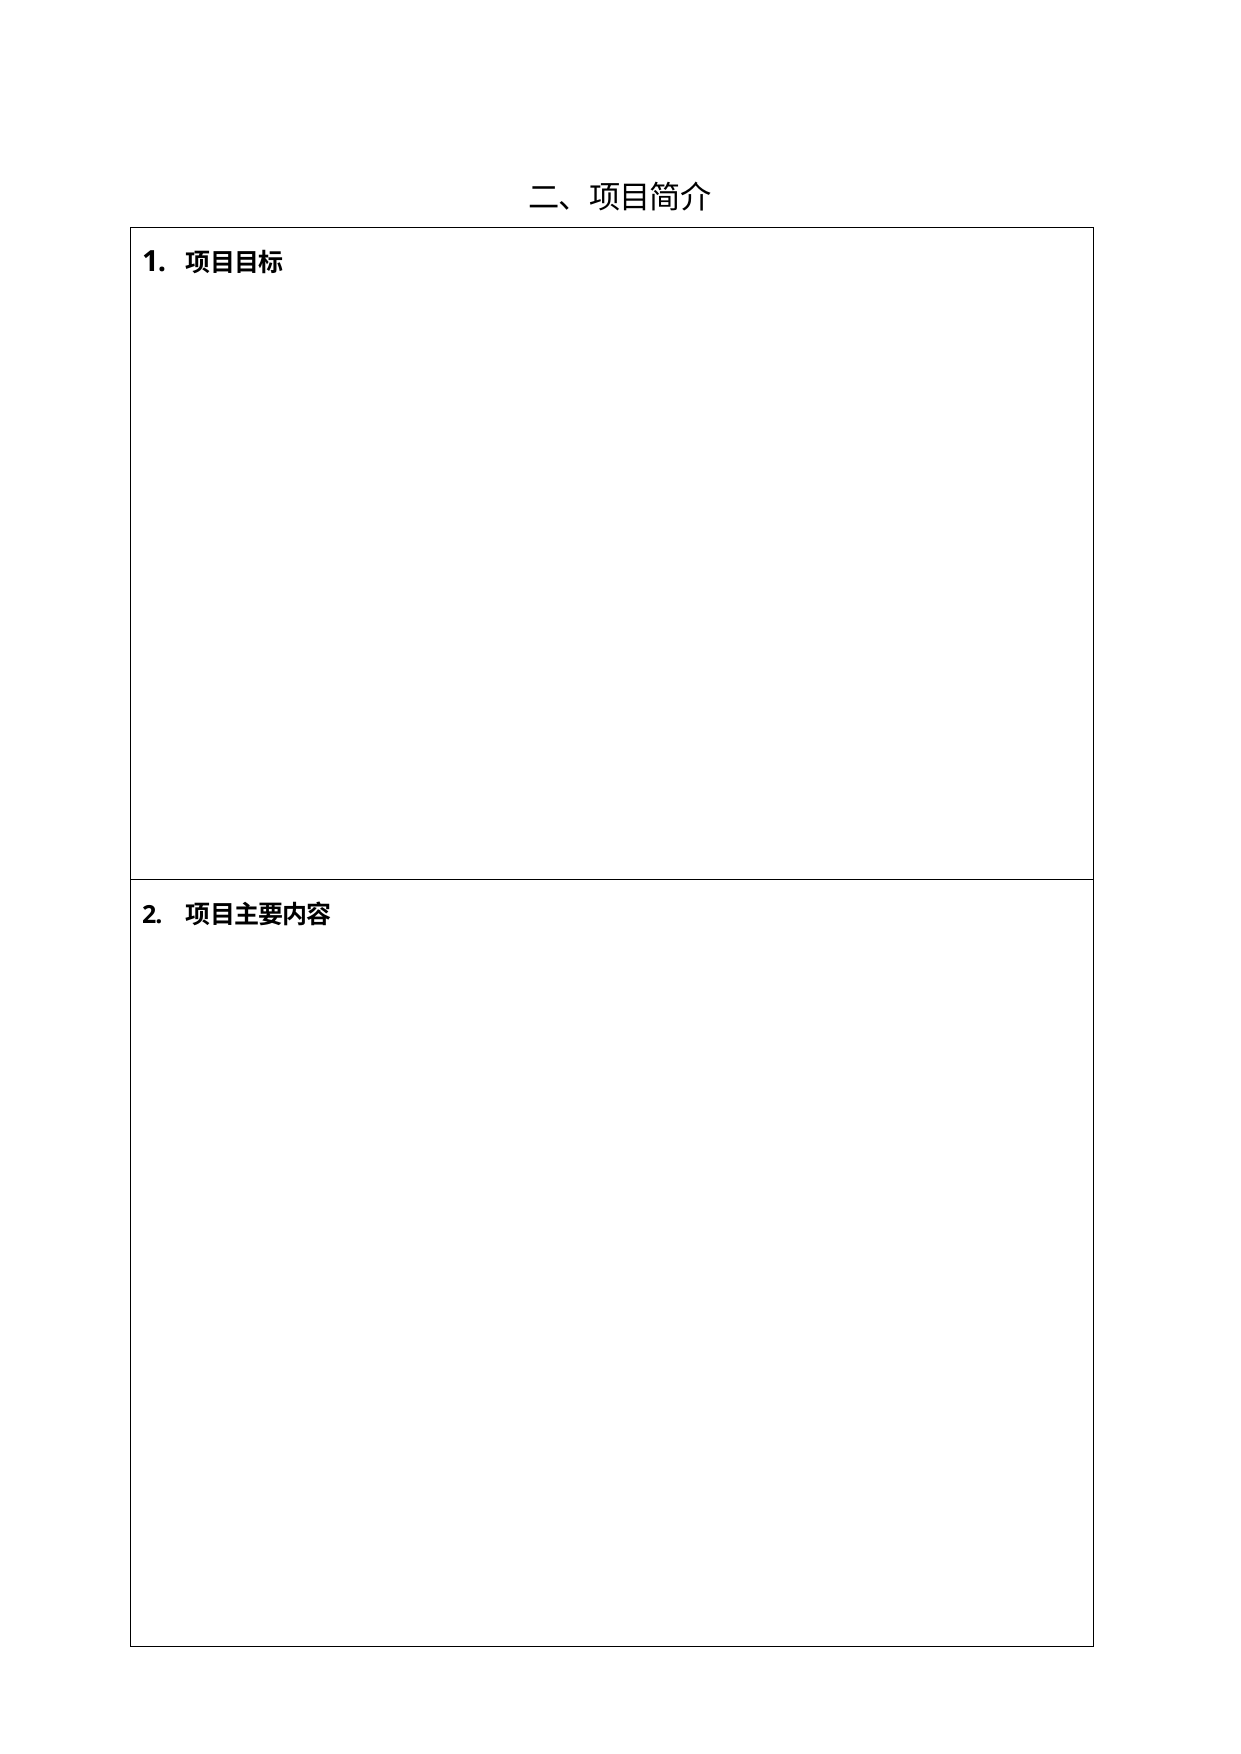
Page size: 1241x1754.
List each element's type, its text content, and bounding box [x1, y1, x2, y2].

text 二、项目简介 [118, 162, 1122, 227]
table_cell 项目主要内容 [131, 880, 1093, 1646]
table_header 项目目标 [131, 228, 1093, 879]
